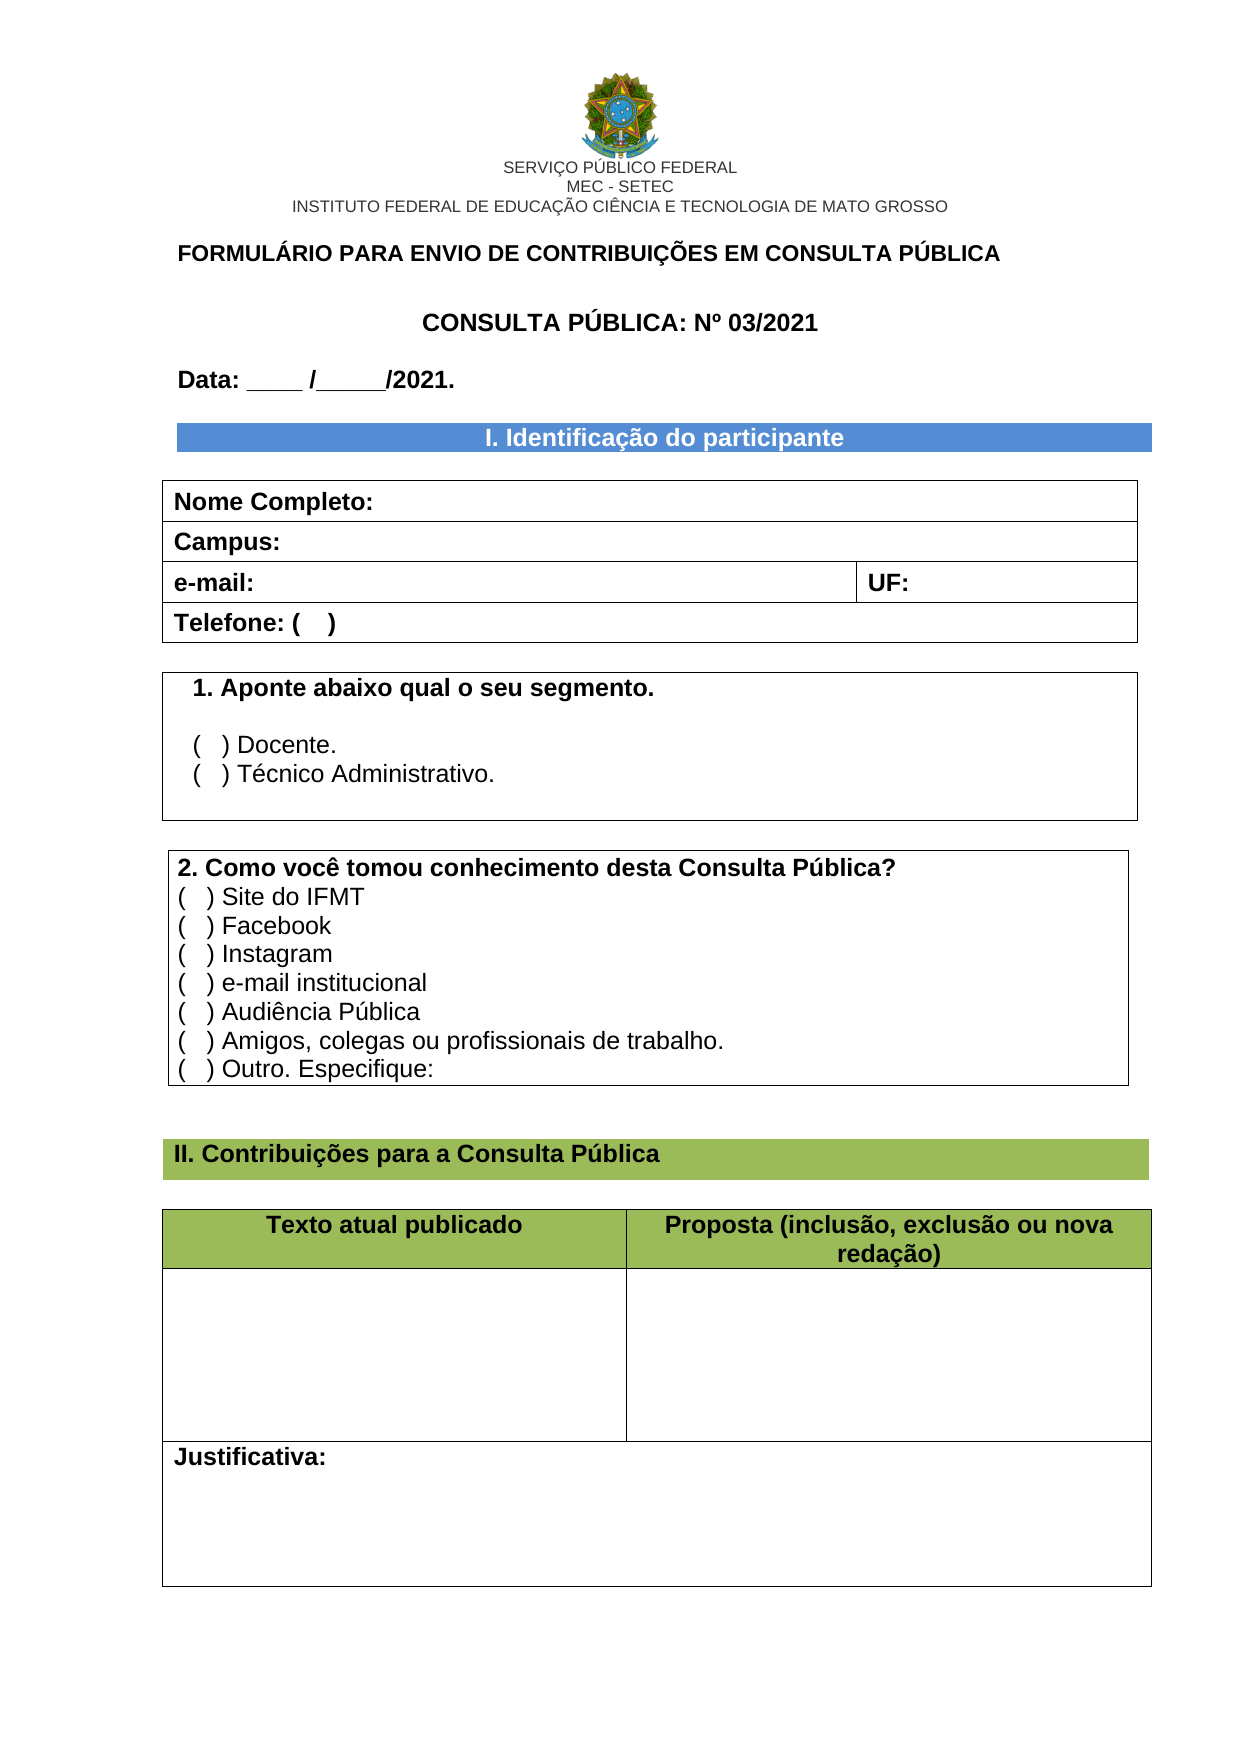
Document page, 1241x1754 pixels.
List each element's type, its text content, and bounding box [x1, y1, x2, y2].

text 2. Como você tomou conhecimento desta Consulta Pública? [169, 851, 1128, 882]
text ( ) Audiência Pública [177, 997, 1063, 1026]
text ( ) Amigos, colegas ou profissionais de trabalho. [177, 1026, 1063, 1051]
text ( ) Site do IFMT [177, 882, 1063, 911]
table_header II. Contribuições para a Consulta Pública [163, 1139, 1149, 1180]
table_header Texto atual publicado [163, 1210, 626, 1268]
table_cell Campus: [163, 522, 1137, 561]
text CONSULTA PÚBLICA: Nº 03/2021 [177, 308, 1063, 337]
table_header Nome Completo: [163, 481, 1137, 521]
text Data: ____ /_____/2021. [177, 365, 1063, 394]
text ( ) Facebook [177, 911, 1063, 939]
table_cell Telefone: ( ) [163, 603, 1137, 642]
table_cell [627, 1269, 1151, 1441]
table_cell Justificativa: [163, 1442, 1151, 1586]
table_cell [163, 1269, 626, 1441]
text I. Identificação do participante [177, 423, 1152, 452]
table_header 1. Aponte abaixo qual o seu segmento. ( ) Docente. ( ) Técnico Administrativo. [163, 673, 1137, 820]
text FORMULÁRIO PARA ENVIO DE CONTRIBUIÇÕES EM CONSULTA PÚBLICA [177, 240, 1063, 266]
table_cell UF: [857, 562, 1137, 602]
table_header Proposta (inclusão, exclusão ou nova redação) [627, 1210, 1151, 1268]
text ( ) Outro. Especifique: [169, 1051, 1128, 1085]
text ( ) Instagram [177, 939, 1063, 968]
text ( ) e-mail institucional [177, 968, 1063, 997]
table_cell e-mail: [163, 562, 856, 602]
picture [581, 73, 659, 159]
